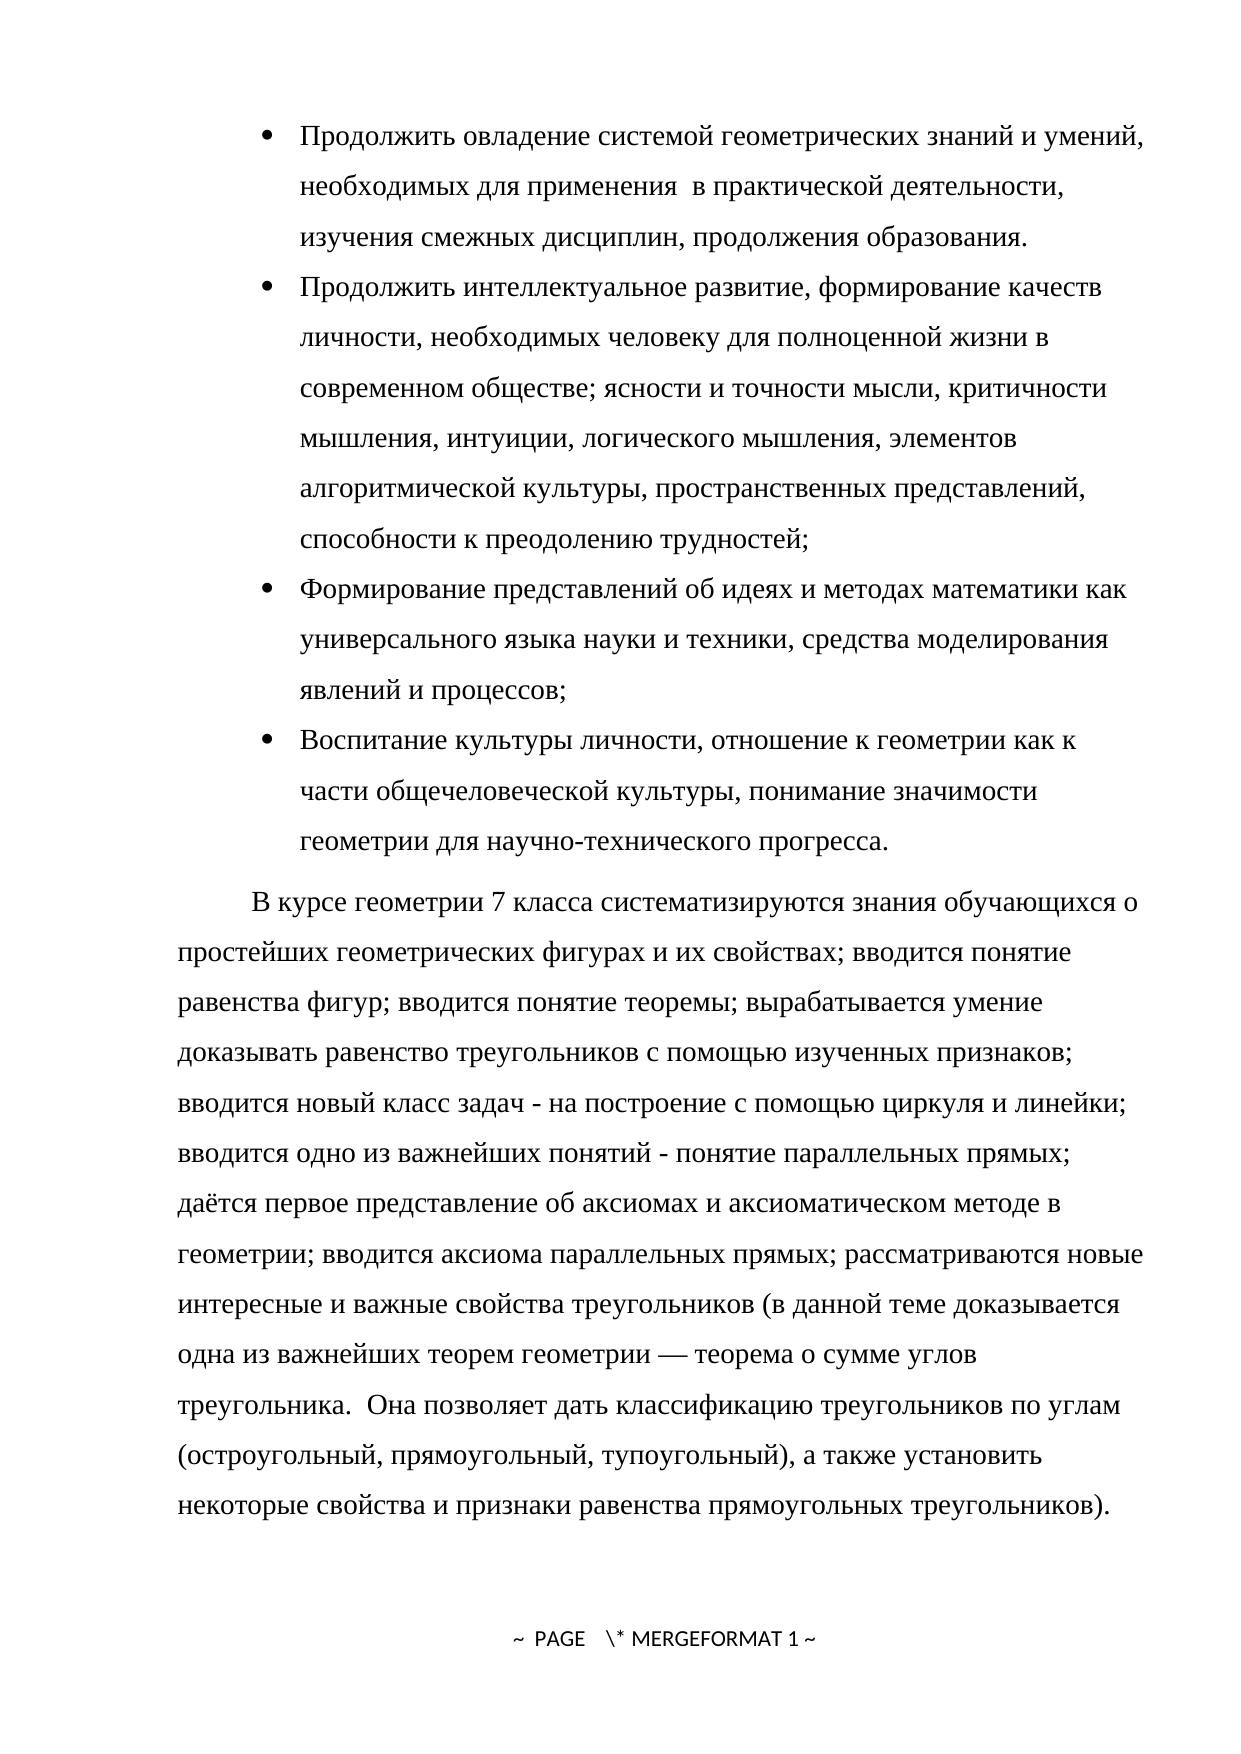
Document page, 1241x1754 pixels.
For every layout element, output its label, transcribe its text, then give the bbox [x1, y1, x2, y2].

text В курсе геометрии 7 класса систематизируются знания обучающихся о простейших геометрических фигурах и их свойствах; вводится понятие равенства фигур; вводится понятие теоремы; вырабатывается умение доказывать равенство треугольников с помощью изученных признаков; вводится новый класс задач - на построение с помощью циркуля и линейки; вводится одно из важнейших понятий - понятие параллельных прямых; даётся первое представление об аксиомах и аксиоматическом методе в геометрии; вводится аксиома параллельных прямых; рассматриваются новые интересные и важные свойства треугольников (в данной теме доказывается одна из важнейших теорем геометрии — теорема о сумме углов треугольника. Она позволяет дать классификацию треугольников по углам (остроугольный, прямоугольный, тупоугольный), а также установить некоторые свойства и признаки равенства прямоугольных треугольников). [177, 884, 1152, 1521]
list Продолжить интеллектуальное развитие, формирование качеств личности, необходимых человеку для полноценной жизни в современном обществе; ясности и точности мысли, критичности мышления, интуиции, логического мышления, элементов алгоритмической культуры, пространственных представлений, способности к преодолению трудностей; [262, 269, 1152, 554]
list Воспитание культуры личности, отношение к геометрии как к части общечеловеческой культуры, понимание значимости геометрии для научно-технического прогресса. [262, 722, 1152, 856]
list Продолжить овладение системой геометрических знаний и умений, необходимых для применения в практической деятельности, изучения смежных дисциплин, продолжения образования. [262, 118, 1152, 252]
list Формирование представлений об идеях и методах математики как универсального языка науки и техники, средства моделирования явлений и процессов; [262, 571, 1152, 705]
